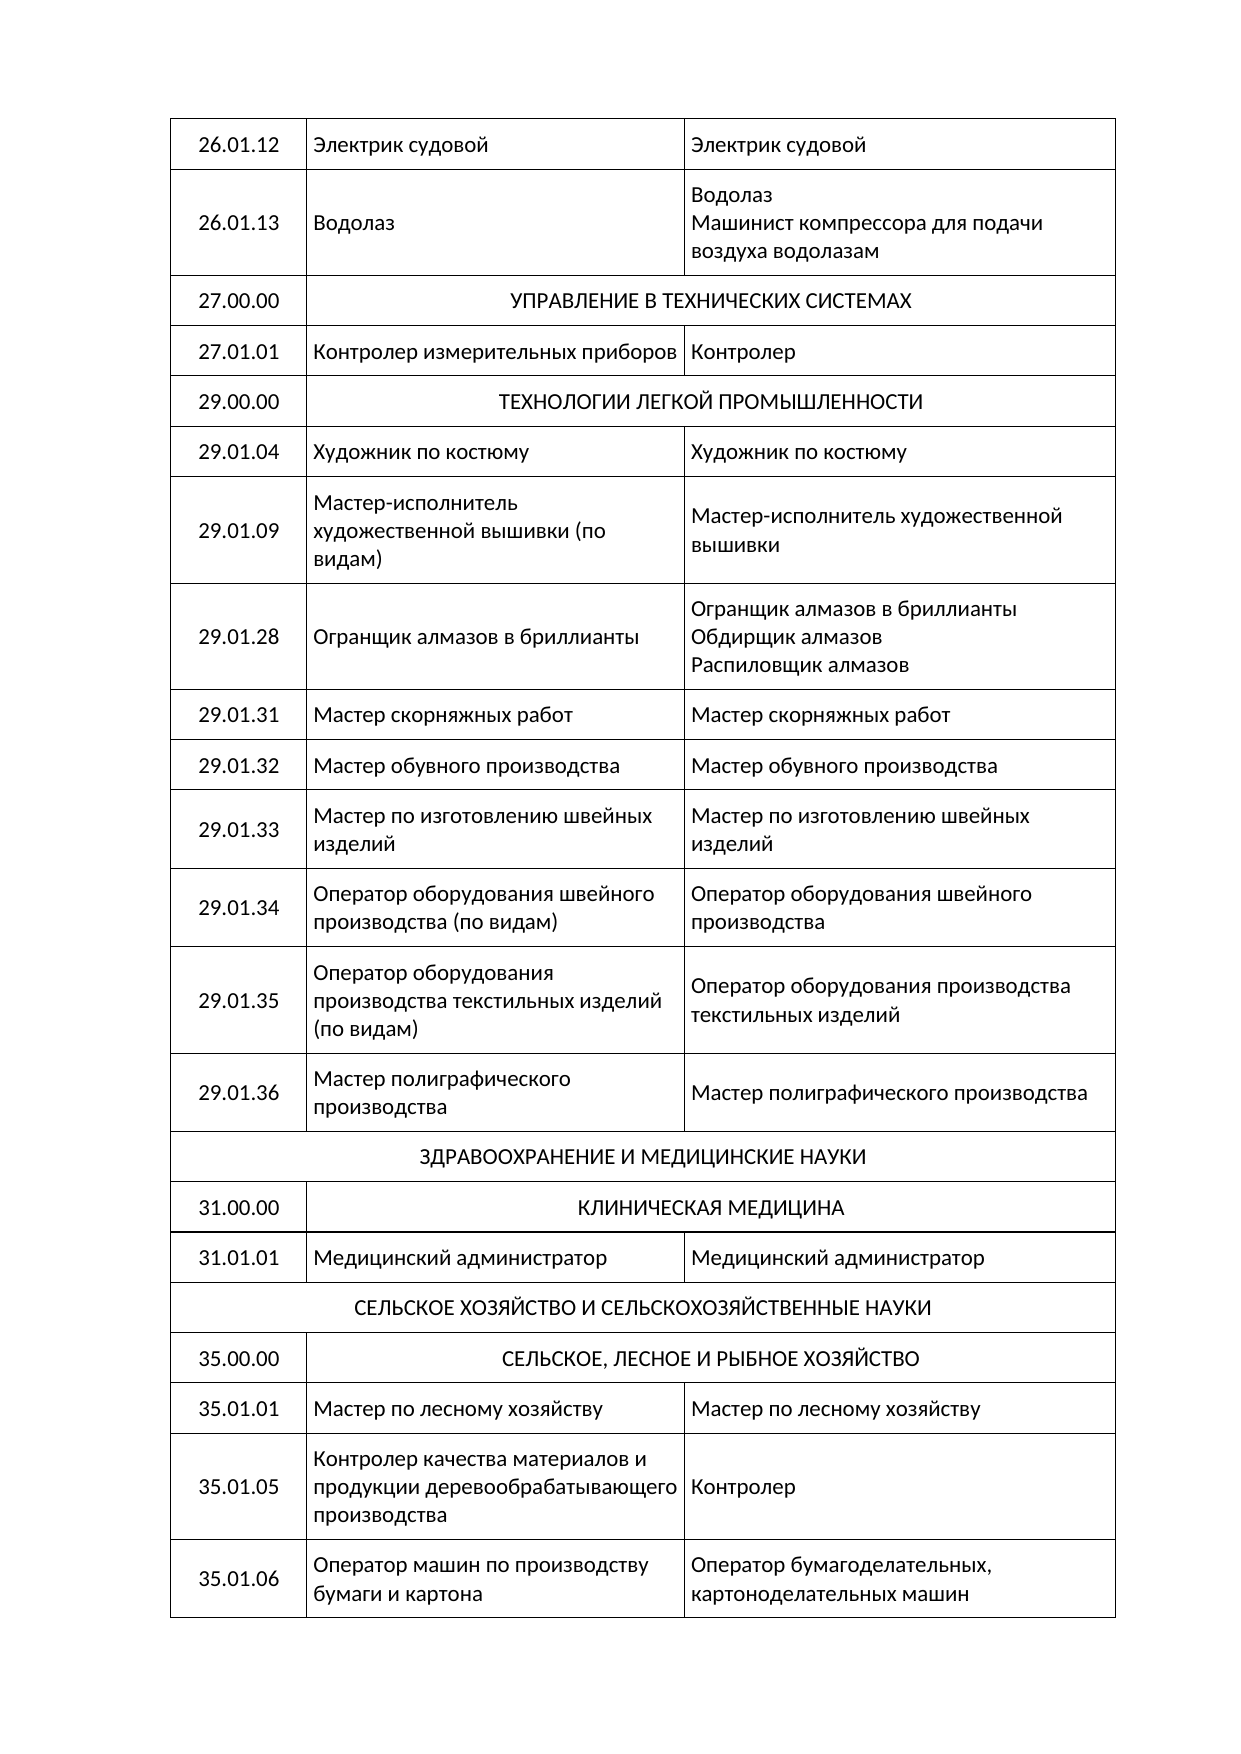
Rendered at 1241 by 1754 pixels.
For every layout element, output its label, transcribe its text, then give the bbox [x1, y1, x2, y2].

table_cell 35.01.01 [171, 1383, 306, 1433]
table_cell Оператор оборудования швейного производства [685, 869, 1115, 946]
table_cell КЛИНИЧЕСКАЯ МЕДИЦИНА [307, 1182, 1115, 1231]
table_cell 29.01.35 [171, 947, 306, 1052]
table_cell Огранщик алмазов в бриллианты Обдирщик алмазов Распиловщик алмазов [685, 584, 1115, 689]
table_cell Мастер полиграфического производства [307, 1054, 684, 1131]
table_cell Электрик судовой [307, 119, 684, 168]
table_cell Медицинский администратор [307, 1233, 684, 1282]
table_cell Огранщик алмазов в бриллианты [307, 584, 684, 689]
table_cell Контролер измерительных приборов [307, 326, 684, 375]
table_cell Оператор оборудования швейного производства (по видам) [307, 869, 684, 946]
table_cell Контролер качества материалов и продукции деревообрабатывающего производства [307, 1434, 684, 1539]
table_cell Художник по костюму [685, 427, 1115, 476]
table_cell 29.01.33 [171, 790, 306, 868]
table_cell 29.00.00 [171, 376, 306, 426]
table_cell 31.00.00 [171, 1182, 306, 1231]
table_cell 35.00.00 [171, 1333, 306, 1382]
table_cell Оператор оборудования производства текстильных изделий [685, 947, 1115, 1052]
table_cell Мастер полиграфического производства [685, 1054, 1115, 1131]
table_cell Медицинский администратор [685, 1233, 1115, 1282]
table_cell Мастер скорняжных работ [685, 690, 1115, 739]
table_cell Оператор бумагоделательных, картоноделательных машин [685, 1540, 1115, 1617]
table_cell Мастер-исполнитель художественной вышивки [685, 477, 1115, 582]
table_cell Мастер обувного производства [307, 740, 684, 789]
table_cell 35.01.05 [171, 1434, 306, 1539]
table_cell Художник по костюму [307, 427, 684, 476]
table_cell Оператор оборудования производства текстильных изделий (по видам) [307, 947, 684, 1052]
table_cell Мастер по изготовлению швейных изделий [307, 790, 684, 868]
table_cell 26.01.13 [171, 170, 306, 275]
table_cell 29.01.34 [171, 869, 306, 946]
table_cell 29.01.28 [171, 584, 306, 689]
table_cell 35.01.06 [171, 1540, 306, 1617]
table_cell Мастер скорняжных работ [307, 690, 684, 739]
table_cell Контролер [685, 1434, 1115, 1539]
table_cell Мастер по лесному хозяйству [307, 1383, 684, 1433]
table_cell СЕЛЬСКОЕ ХОЗЯЙСТВО И СЕЛЬСКОХОЗЯЙСТВЕННЫЕ НАУКИ [171, 1283, 1115, 1332]
table_cell Водолаз [307, 170, 684, 275]
table_cell СЕЛЬСКОЕ, ЛЕСНОЕ И РЫБНОЕ ХОЗЯЙСТВО [307, 1333, 1115, 1382]
table_cell Мастер по изготовлению швейных изделий [685, 790, 1115, 868]
table_cell Мастер-исполнитель художественной вышивки (по видам) [307, 477, 684, 582]
table_cell 29.01.32 [171, 740, 306, 789]
table_cell Водолаз Машинист компрессора для подачи воздуха водолазам [685, 170, 1115, 275]
table_cell Электрик судовой [685, 119, 1115, 168]
table_cell Мастер обувного производства [685, 740, 1115, 789]
table_cell Мастер по лесному хозяйству [685, 1383, 1115, 1433]
table_cell Контролер [685, 326, 1115, 375]
table_cell ТЕХНОЛОГИИ ЛЕГКОЙ ПРОМЫШЛЕННОСТИ [307, 376, 1115, 426]
table_cell 29.01.09 [171, 477, 306, 582]
table_cell Оператор машин по производству бумаги и картона [307, 1540, 684, 1617]
table_cell ЗДРАВООХРАНЕНИЕ И МЕДИЦИНСКИЕ НАУКИ [171, 1132, 1115, 1181]
table_cell 26.01.12 [171, 119, 306, 168]
table_cell 29.01.36 [171, 1054, 306, 1131]
table_cell УПРАВЛЕНИЕ В ТЕХНИЧЕСКИХ СИСТЕМАХ [307, 276, 1115, 325]
table_cell 31.01.01 [171, 1233, 306, 1282]
table_cell 29.01.04 [171, 427, 306, 476]
table_cell 27.00.00 [171, 276, 306, 325]
table_cell 27.01.01 [171, 326, 306, 375]
table_cell 29.01.31 [171, 690, 306, 739]
